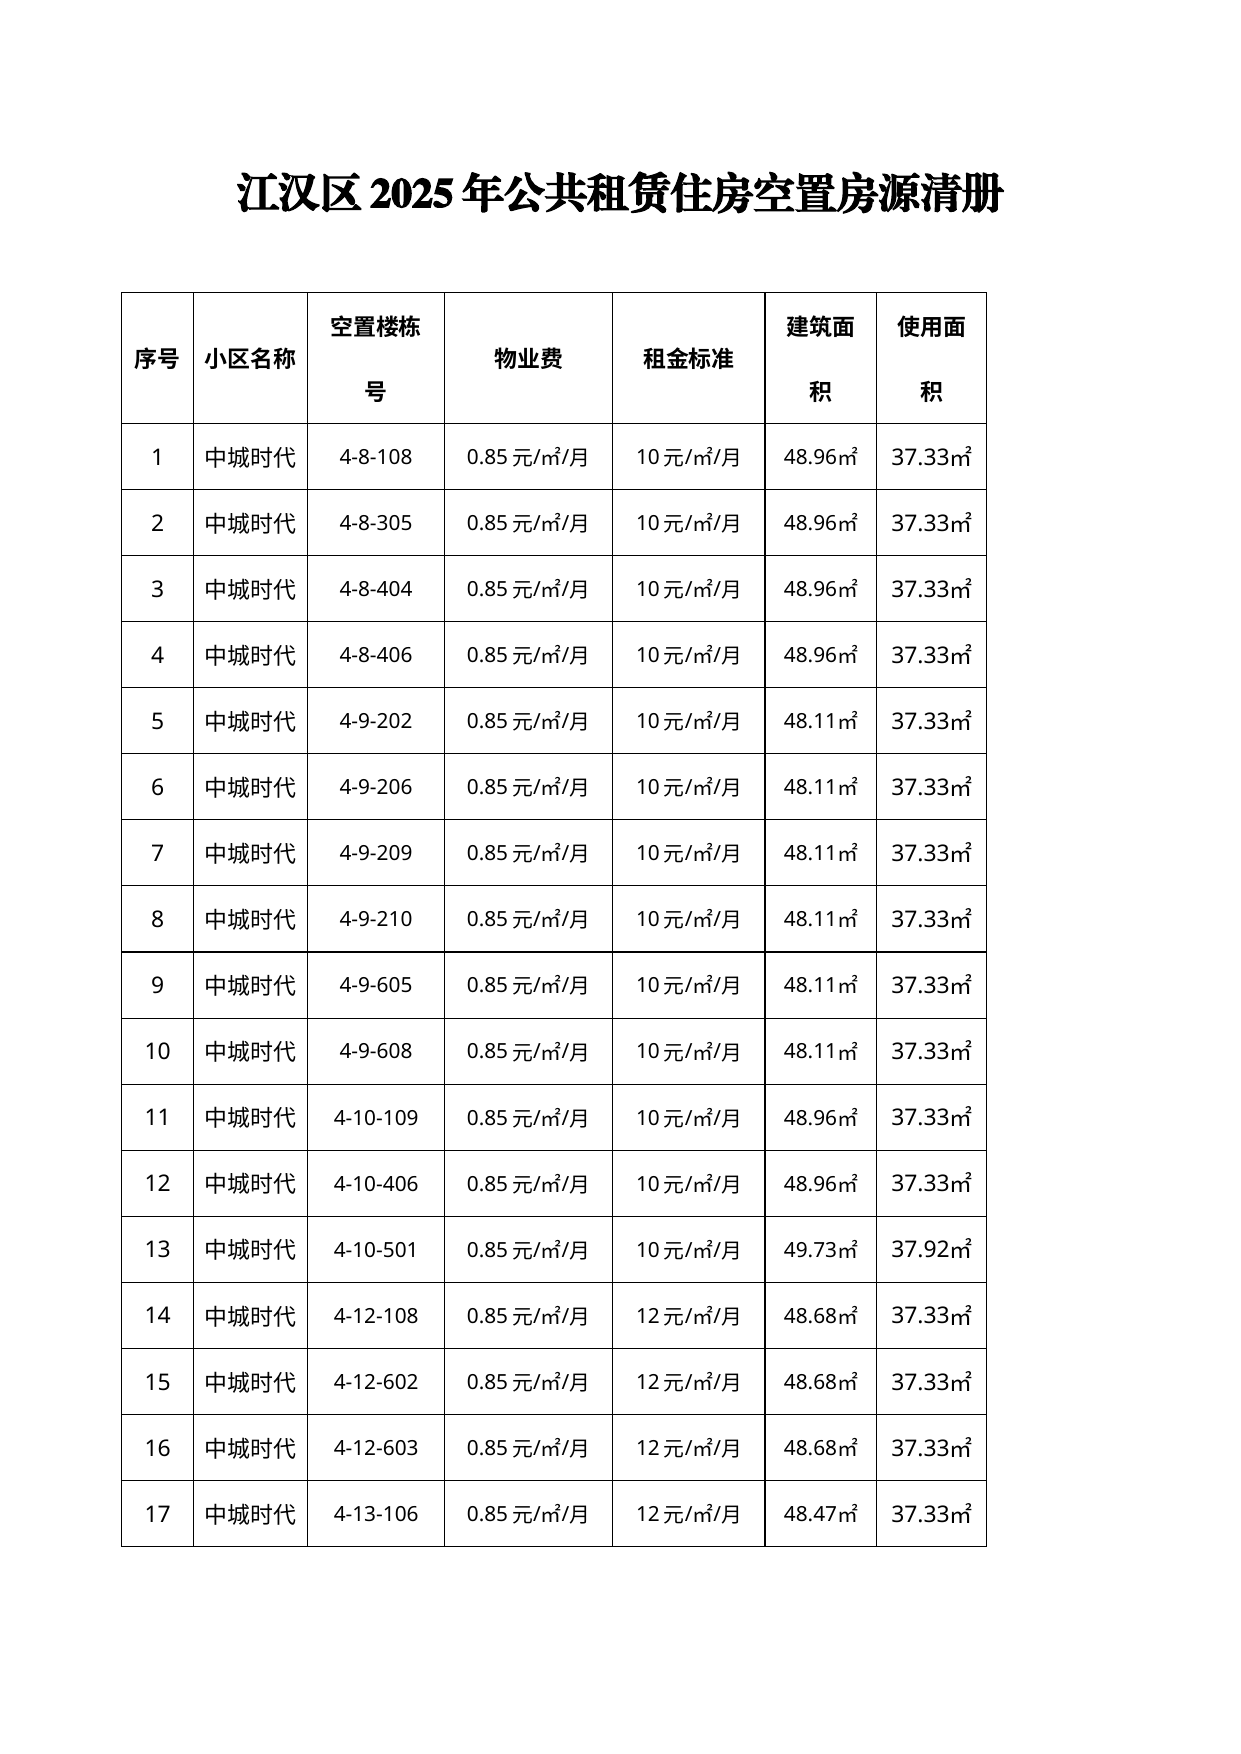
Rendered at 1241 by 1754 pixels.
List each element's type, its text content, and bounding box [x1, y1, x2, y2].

table_cell 4 [122, 622, 193, 687]
table_cell 0.85元/㎡/月 [445, 1415, 612, 1480]
table_cell 0.85元/㎡/月 [445, 424, 612, 489]
table_cell 0.85元/㎡/月 [445, 1349, 612, 1414]
table_cell 37.33㎡ [877, 1019, 986, 1083]
table_cell 10元/㎡/月 [613, 886, 764, 951]
table_cell 中城时代 [194, 490, 307, 555]
table_cell 37.92㎡ [877, 1217, 986, 1282]
table_cell 37.33㎡ [877, 1151, 986, 1216]
table_cell 0.85元/㎡/月 [445, 622, 612, 687]
table_cell 10元/㎡/月 [613, 1151, 764, 1216]
table_cell 15 [122, 1349, 193, 1414]
table_cell 16 [122, 1415, 193, 1480]
table_cell 13 [122, 1217, 193, 1282]
table_cell 49.73㎡ [766, 1217, 876, 1282]
table_cell 37.33㎡ [877, 820, 986, 885]
table_cell 4-12-603 [308, 1415, 444, 1480]
table_cell 37.33㎡ [877, 1283, 986, 1348]
table_cell 中城时代 [194, 1151, 307, 1216]
table_cell 12元/㎡/月 [613, 1349, 764, 1414]
table_cell 中城时代 [194, 1349, 307, 1414]
table_header 小区名称 [194, 293, 307, 423]
table_cell 中城时代 [194, 1415, 307, 1480]
table_cell 7 [122, 820, 193, 885]
table_cell 中城时代 [194, 886, 307, 951]
table_cell 10元/㎡/月 [613, 556, 764, 621]
table_cell 4-9-605 [308, 953, 444, 1017]
table_cell 0.85元/㎡/月 [445, 1217, 612, 1282]
table_cell 12元/㎡/月 [613, 1481, 764, 1546]
table_cell 4-12-602 [308, 1349, 444, 1414]
table_cell 48.96㎡ [766, 1085, 876, 1149]
table_cell 10元/㎡/月 [613, 490, 764, 555]
table_cell 4-8-404 [308, 556, 444, 621]
table_cell 4-8-108 [308, 424, 444, 489]
table_header 空置楼栋号 [308, 293, 444, 423]
table_cell 37.33㎡ [877, 953, 986, 1017]
table_cell 0.85元/㎡/月 [445, 1283, 612, 1348]
table_cell 0.85元/㎡/月 [445, 1085, 612, 1149]
table_cell 37.33㎡ [877, 1415, 986, 1480]
table_cell 0.85元/㎡/月 [445, 490, 612, 555]
table_cell 4-9-206 [308, 754, 444, 819]
table_cell 中城时代 [194, 820, 307, 885]
table_cell 48.11㎡ [766, 820, 876, 885]
table_cell 11 [122, 1085, 193, 1149]
table_cell 中城时代 [194, 1217, 307, 1282]
table_cell 48.11㎡ [766, 886, 876, 951]
table_cell 10元/㎡/月 [613, 622, 764, 687]
table_cell 中城时代 [194, 754, 307, 819]
table_cell 0.85元/㎡/月 [445, 1481, 612, 1546]
table_cell 48.68㎡ [766, 1349, 876, 1414]
table_cell 48.11㎡ [766, 688, 876, 753]
table_cell 8 [122, 886, 193, 951]
table_header 租金标准 [613, 293, 764, 423]
table_cell 14 [122, 1283, 193, 1348]
table_cell 48.11㎡ [766, 754, 876, 819]
table_cell 4-9-202 [308, 688, 444, 753]
table_cell 中城时代 [194, 424, 307, 489]
table_cell 中城时代 [194, 1481, 307, 1546]
table_cell 3 [122, 556, 193, 621]
text 江汉区2025年公共租赁住房空置房源清册 [187, 162, 1053, 227]
table_cell 10 [122, 1019, 193, 1083]
table_cell 37.33㎡ [877, 1085, 986, 1149]
table_cell 4-9-608 [308, 1019, 444, 1083]
table_cell 4-8-305 [308, 490, 444, 555]
table_cell 9 [122, 953, 193, 1017]
table_header 物业费 [445, 293, 612, 423]
table_cell 1 [122, 424, 193, 489]
table_cell 中城时代 [194, 556, 307, 621]
table_cell 48.68㎡ [766, 1415, 876, 1480]
table_cell 中城时代 [194, 1019, 307, 1083]
table_cell 0.85元/㎡/月 [445, 1151, 612, 1216]
table_cell 37.33㎡ [877, 1349, 986, 1414]
table_cell 37.33㎡ [877, 754, 986, 819]
table_cell 0.85元/㎡/月 [445, 953, 612, 1017]
table_cell 10元/㎡/月 [613, 424, 764, 489]
table_cell 48.96㎡ [766, 1151, 876, 1216]
table_cell 48.68㎡ [766, 1283, 876, 1348]
table_cell 48.11㎡ [766, 1019, 876, 1083]
table_cell 中城时代 [194, 688, 307, 753]
table_cell 48.47㎡ [766, 1481, 876, 1546]
table_cell 37.33㎡ [877, 424, 986, 489]
table_cell 37.33㎡ [877, 688, 986, 753]
table_header 建筑面积 [766, 293, 876, 423]
table_cell 10元/㎡/月 [613, 688, 764, 753]
table_cell 37.33㎡ [877, 556, 986, 621]
table_cell 10元/㎡/月 [613, 1085, 764, 1149]
table_cell 0.85元/㎡/月 [445, 886, 612, 951]
table_cell 12元/㎡/月 [613, 1283, 764, 1348]
table_cell 4-13-106 [308, 1481, 444, 1546]
table_cell 0.85元/㎡/月 [445, 820, 612, 885]
table_cell 12元/㎡/月 [613, 1415, 764, 1480]
table_cell 0.85元/㎡/月 [445, 754, 612, 819]
table_cell 0.85元/㎡/月 [445, 688, 612, 753]
table_cell 4-10-406 [308, 1151, 444, 1216]
table_cell 10元/㎡/月 [613, 820, 764, 885]
table_cell 4-9-209 [308, 820, 444, 885]
table_cell 10元/㎡/月 [613, 1019, 764, 1083]
table_cell 中城时代 [194, 1283, 307, 1348]
table_cell 10元/㎡/月 [613, 1217, 764, 1282]
table_cell 48.96㎡ [766, 490, 876, 555]
table_cell 12 [122, 1151, 193, 1216]
table_cell 4-9-210 [308, 886, 444, 951]
table_cell 中城时代 [194, 622, 307, 687]
table_header 使用面积 [877, 293, 986, 423]
table_cell 37.33㎡ [877, 490, 986, 555]
table_cell 17 [122, 1481, 193, 1546]
table_cell 0.85元/㎡/月 [445, 556, 612, 621]
table_cell 37.33㎡ [877, 1481, 986, 1546]
table_cell 10元/㎡/月 [613, 754, 764, 819]
table_cell 4-12-108 [308, 1283, 444, 1348]
table_cell 48.96㎡ [766, 622, 876, 687]
table_cell 48.11㎡ [766, 953, 876, 1017]
table_header 序号 [122, 293, 193, 423]
table_cell 4-10-109 [308, 1085, 444, 1149]
table_cell 37.33㎡ [877, 622, 986, 687]
table_cell 48.96㎡ [766, 424, 876, 489]
table_cell 10元/㎡/月 [613, 953, 764, 1017]
table_cell 中城时代 [194, 1085, 307, 1149]
table_cell 2 [122, 490, 193, 555]
table_cell 4-8-406 [308, 622, 444, 687]
table_cell 48.96㎡ [766, 556, 876, 621]
table_cell 4-10-501 [308, 1217, 444, 1282]
table_cell 中城时代 [194, 953, 307, 1017]
table_cell 37.33㎡ [877, 886, 986, 951]
table_cell 0.85元/㎡/月 [445, 1019, 612, 1083]
table_cell 6 [122, 754, 193, 819]
table_cell 5 [122, 688, 193, 753]
